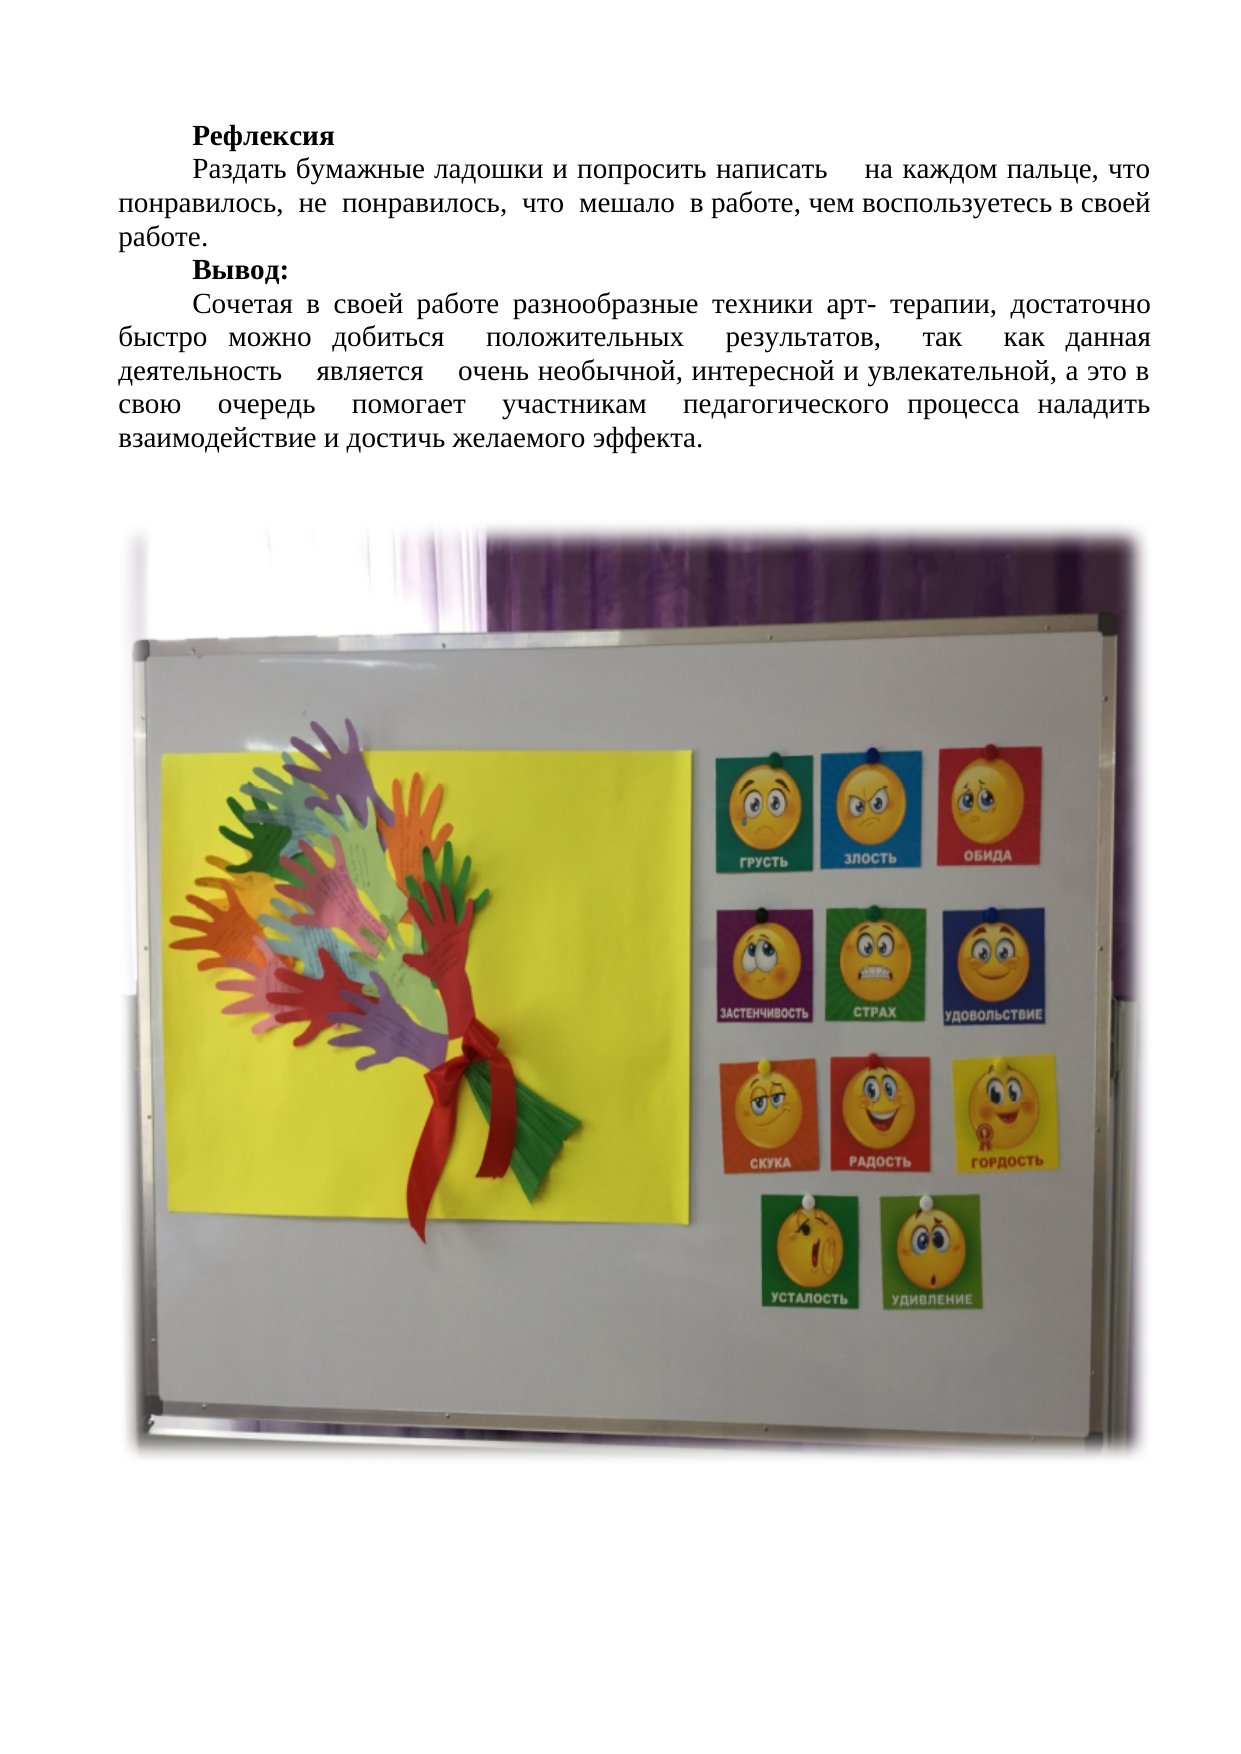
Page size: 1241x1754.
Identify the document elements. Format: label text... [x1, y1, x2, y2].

text Раздать бумажные ладошки и попросить написать на каждом пальце, что понравилось, не понравилось, что мешало в работе, чем воспользуетесь в своей работе. [118, 152, 1152, 252]
text Рефлексия [118, 118, 1152, 152]
text Сочетая в своей работе разнообразные техники арт- терапии, достаточно быстро можно добиться положительных результатов, так как данная деятельность является очень необычной, интересной и увлекательной, а это в свою очередь помогает участникам педагогического процесса наладить взаимодействие и достичь желаемого эффекта. [118, 286, 1152, 453]
text Вывод: [118, 252, 1152, 286]
picture [148, 550, 1122, 1435]
